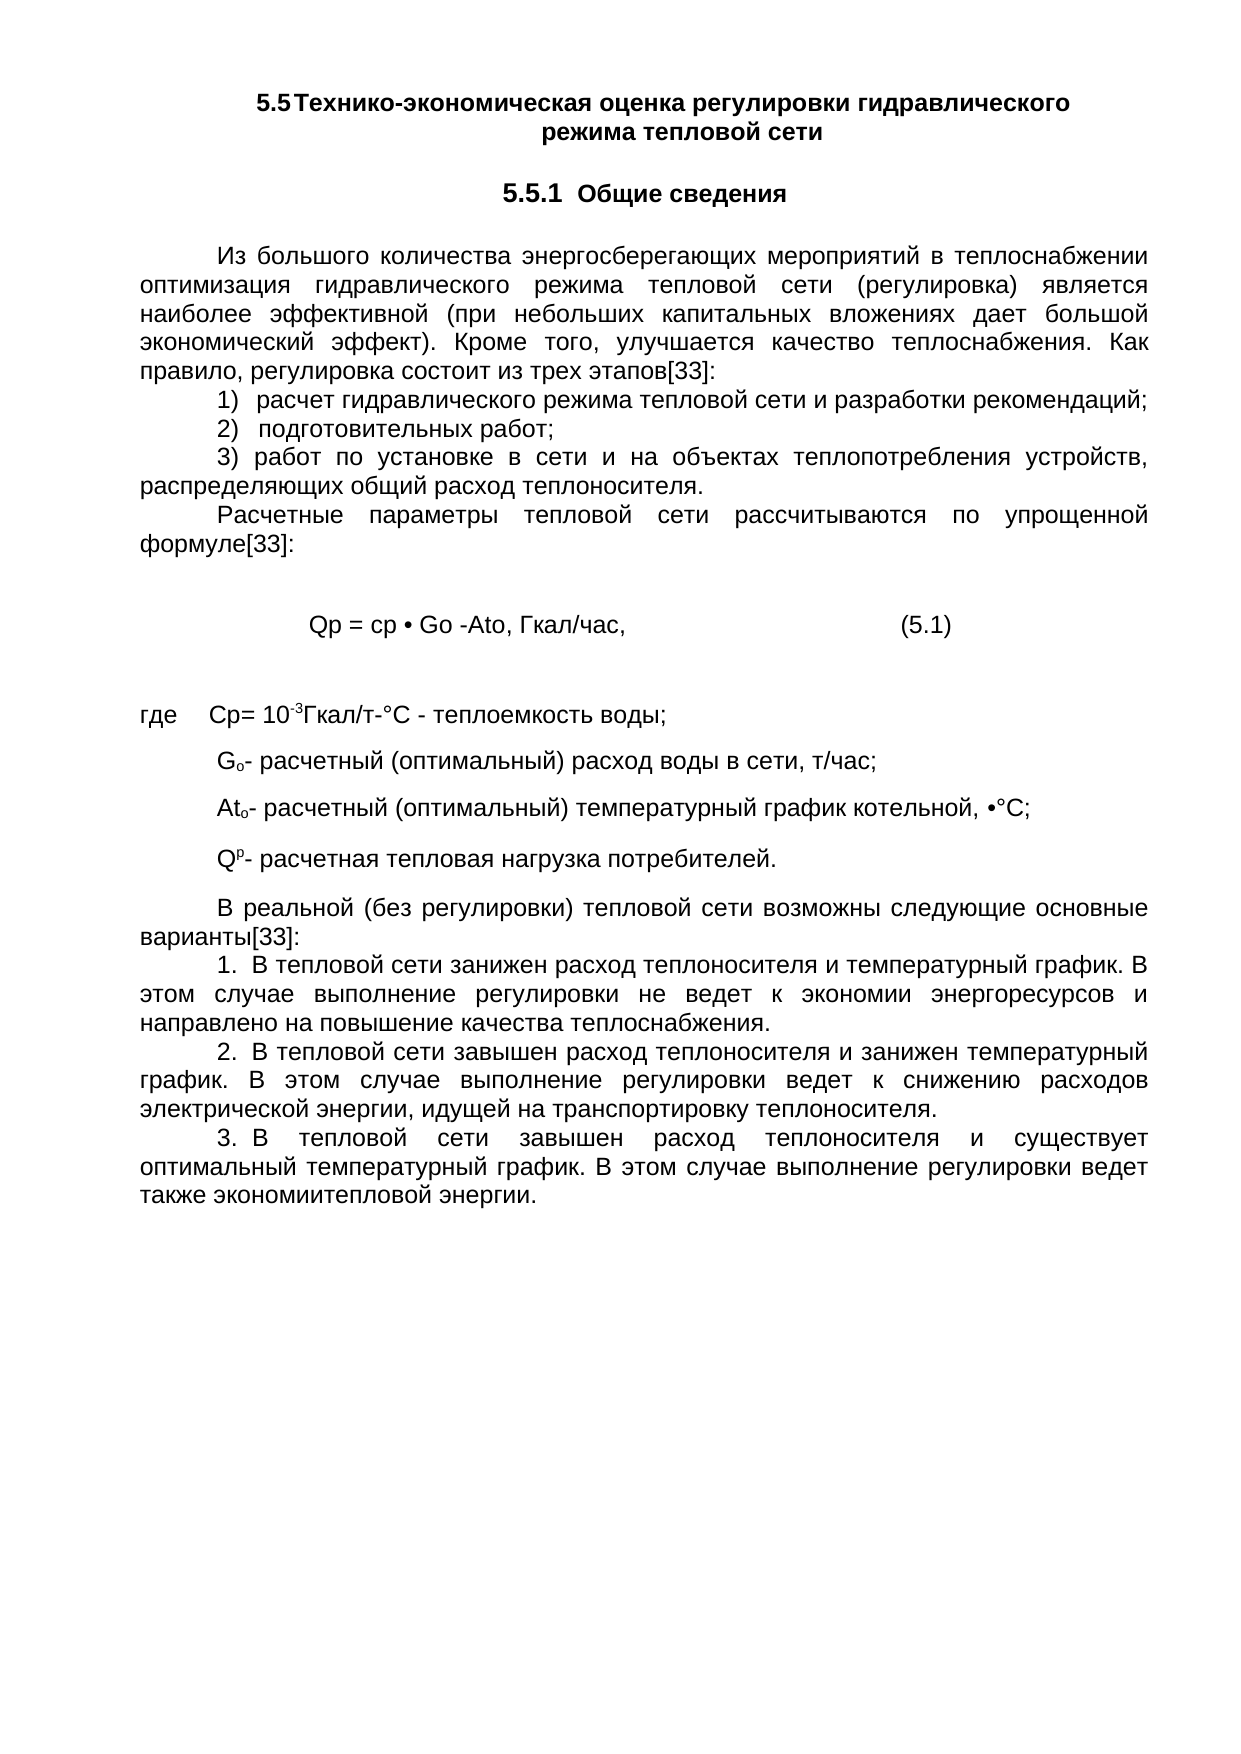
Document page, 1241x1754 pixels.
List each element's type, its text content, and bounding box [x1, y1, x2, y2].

list расчет гидравлического режима тепловой сети и разработки рекомендаций; [139, 385, 1150, 414]
text Ato- расчетный (оптимальный) температурный график котельной, •°С; [139, 796, 1150, 822]
text В реальной (без регулировки) тепловой сети возможны следующие основные варианты[33]: [139, 893, 1150, 950]
list В тепловой сети завышен расход теплоносителя и занижен температурный график. В этом случае выполнение регулировки ведет к снижению расходов электрической энергии, идущей на транспортировку теплоносителя. [139, 1037, 1150, 1123]
text Расчетные параметры тепловой сети рассчитываются по упрощенной формуле[33]: [139, 500, 1150, 557]
list В тепловой сети занижен расход теплоносителя и температурный график. В этом случае выполнение регулировки не ведет к экономии энергоресурсов и направлено на повышение качества теплоснабжения. [139, 950, 1150, 1037]
text Qp = cp • Go -Ato, Гкал/час, (5.1) [139, 614, 1121, 638]
list Общие сведения [139, 179, 1150, 208]
list Технико-экономическая оценка регулировки гидравлического режима тепловой сети [177, 88, 1150, 146]
text Qp- расчетная тепловая нагрузка потребителей. [139, 849, 1150, 872]
list работ по установке в сети и на объектах теплопотребления устройств, распределяющих общий расход теплоносителя. [139, 442, 1150, 500]
text Из большого количества энергосберегающих мероприятий в теплоснабжении оптимизация гидравлического режима тепловой сети (регулировка) является наиболее эффективной (при небольших капитальных вложениях дает большой экономический эффект). Кроме того, улучшается качество теплоснабжения. Как правило, регулировка состоит из трех этапов[33]: [139, 241, 1150, 385]
list подготовительных работ; [139, 414, 1150, 442]
text где Cp= 10-3Гкал/т-°С - теплоемкость воды; [139, 705, 1150, 728]
text Go- расчетный (оптимальный) расход воды в сети, т/час; [139, 748, 1150, 775]
list В тепловой сети завышен расход теплоносителя и существует оптимальный температурный график. В этом случае выполнение регулировки ведет также экономиитепловой энергии. [139, 1123, 1150, 1209]
